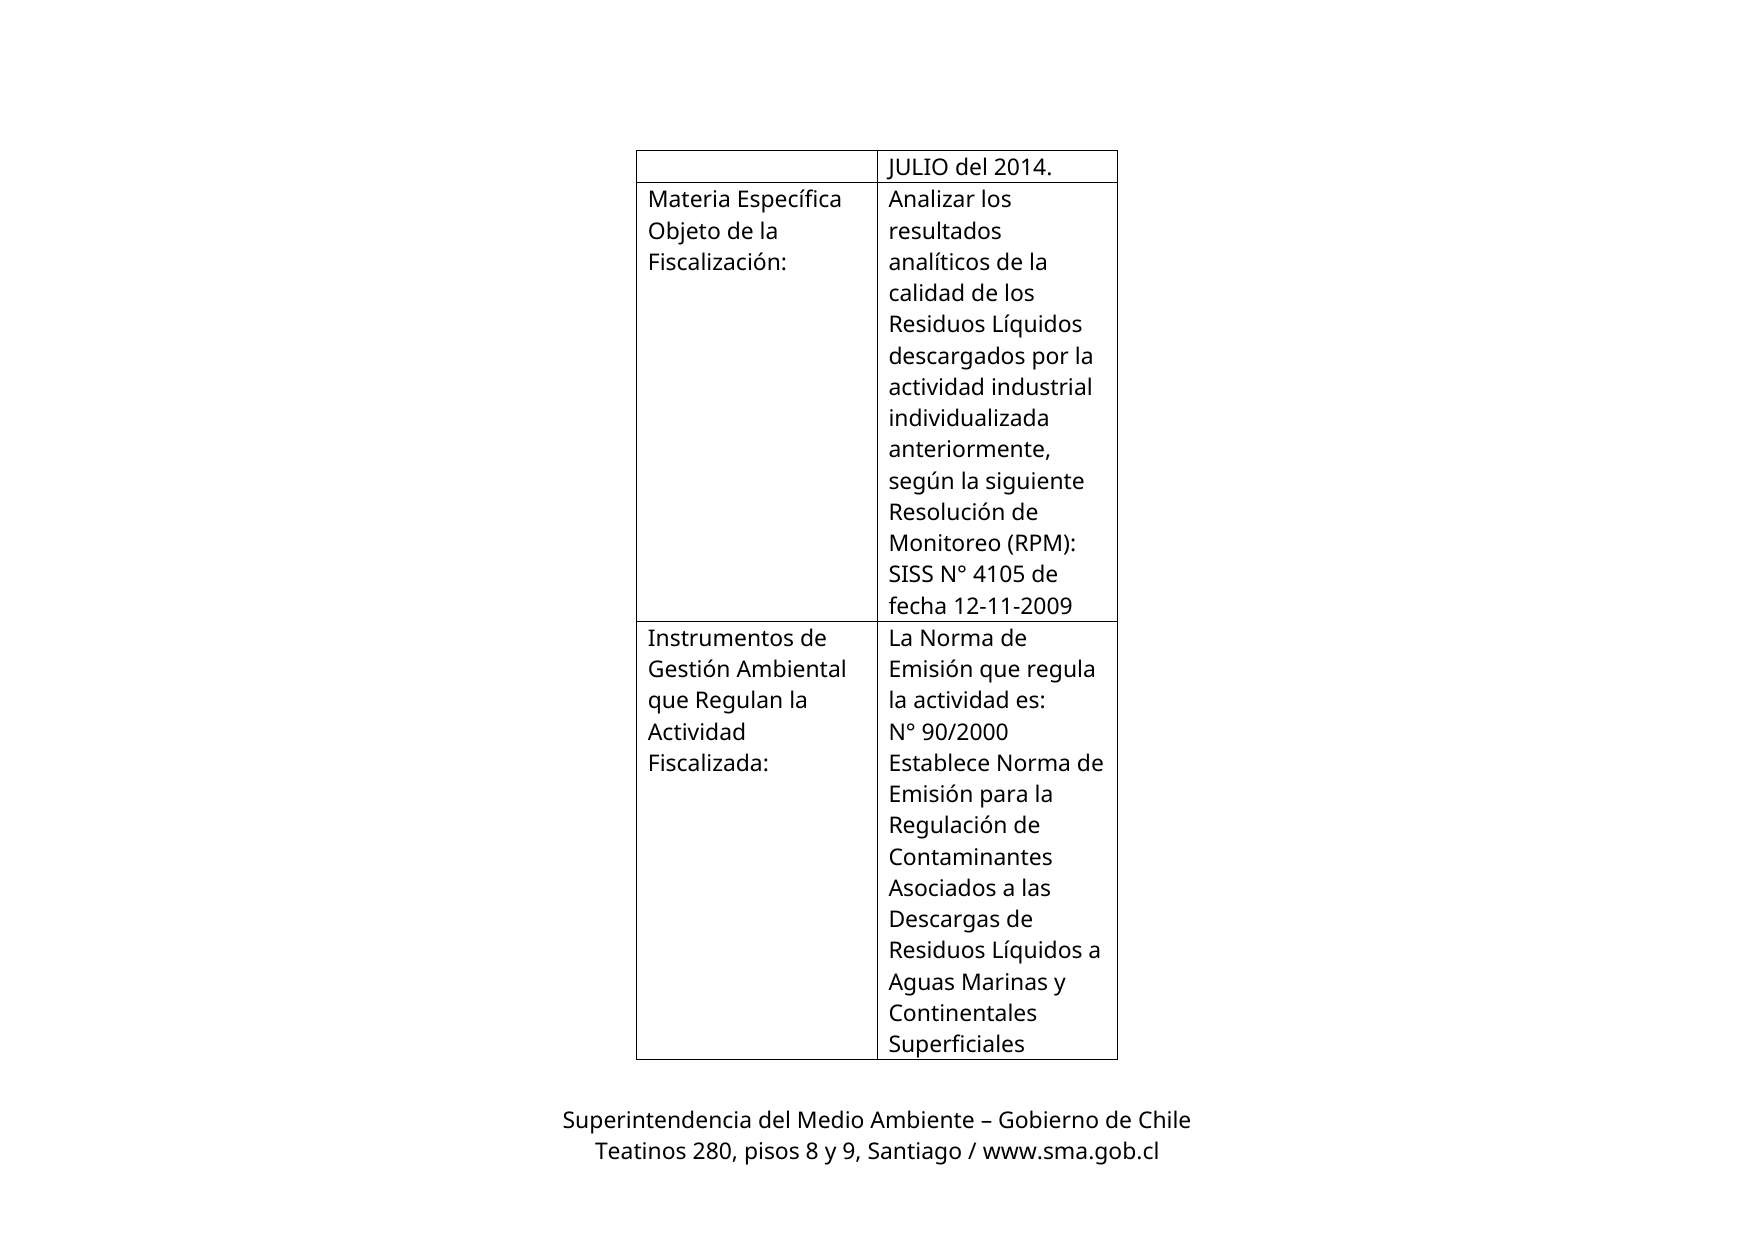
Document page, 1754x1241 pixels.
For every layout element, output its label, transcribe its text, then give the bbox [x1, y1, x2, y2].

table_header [878, 151, 1117, 182]
table_cell La Norma de Emisión que regula la actividad es: N° 90/2000 Establece Norma de Emisión para la Regulación de Contaminantes Asociados a las Descargas de Residuos Líquidos a Aguas Marinas y Continentales Superficiales [878, 622, 1117, 1059]
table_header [637, 151, 877, 182]
table_cell Analizar los resultados analíticos de la calidad de los Residuos Líquidos descargados por la actividad industrial individualizada anteriormente, según la siguiente Resolución de Monitoreo (RPM): SISS N° 4105 de fecha 12-11-2009 [878, 183, 1117, 621]
table_cell Materia Específica Objeto de la Fiscalización: [637, 183, 877, 621]
table_cell Instrumentos de Gestión Ambiental que Regulan la Actividad Fiscalizada: [637, 622, 877, 1059]
